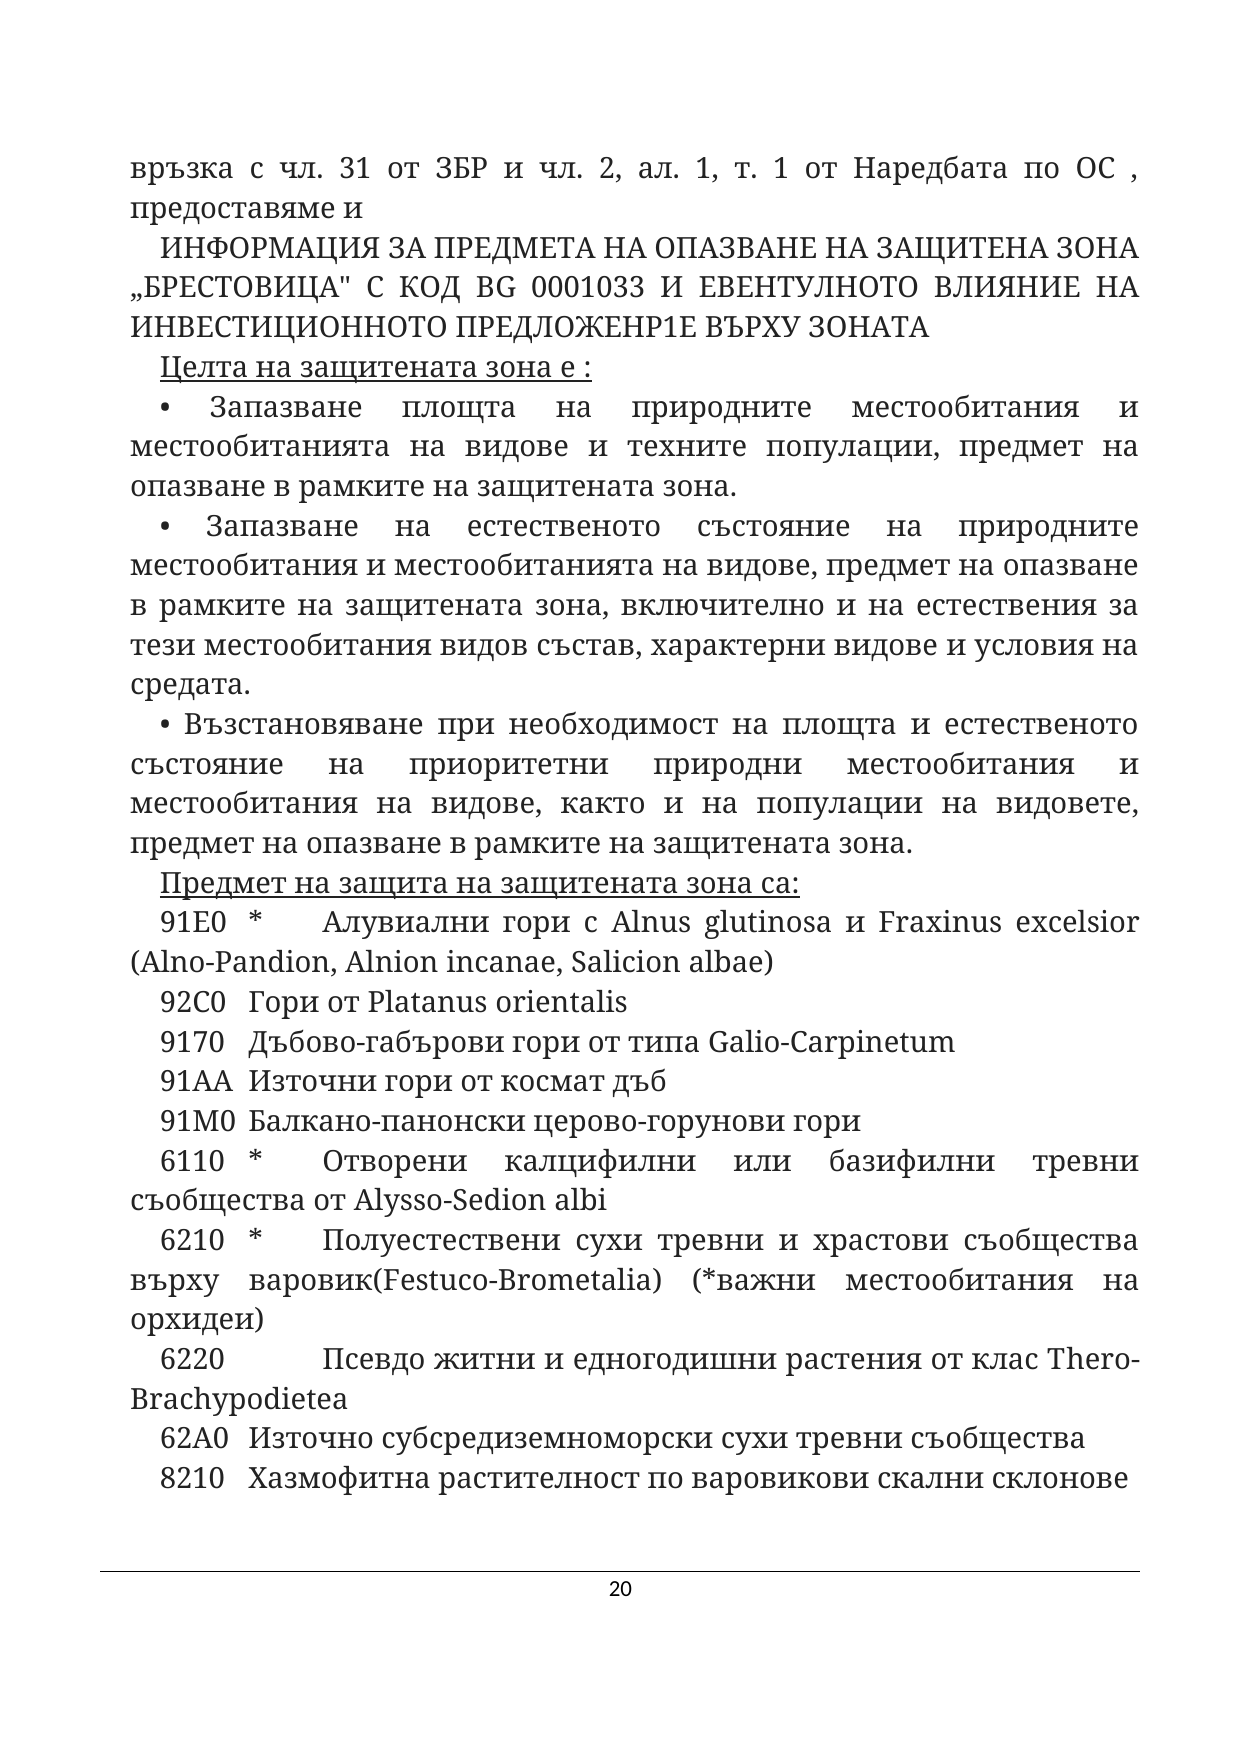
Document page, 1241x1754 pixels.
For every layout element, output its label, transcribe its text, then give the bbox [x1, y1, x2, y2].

text 91E0 * Алувиални гори с Alnus glutinosa и Fraxinus excelsior (Alno-Pandion, Alnion incanae, Salicion albae) [130, 902, 1140, 981]
text Предмет на защита на защитената зона са: [130, 862, 1140, 902]
text 8210 Хазмофитна растителност по варовикови скални склонове [130, 1457, 1140, 1497]
text • Запазване на естественото състояние на природните местообитания и местообитанията на видове, предмет на опазване в рамките на защитената зона, включително и на естествения за тези местообитания видов състав, характерни видове и условия на средата. [130, 505, 1140, 703]
text 6220 Псевдо житни и едногодишни растения от клас Тhero-Brachypodietea [130, 1338, 1140, 1418]
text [130, 148, 1140, 227]
text Целта на защитената зона е : [130, 346, 1140, 386]
text 91AA Източни гори от космат дъб [130, 1061, 1140, 1100]
text ИНФОРМАЦИЯ ЗА ПРЕДМЕТА НА ОПАЗВАНЕ НА ЗАЩИТЕНА ЗОНА „БРЕСТОВИЦА" С КОД ВG 0001033 И ЕВЕНТУЛНОТО ВЛИЯНИЕ НА ИНВЕСТИЦИОННОТО ПРЕДЛОЖЕНР1Е ВЪРХУ ЗОНАТА [130, 227, 1140, 346]
text 62A0 Източно субсредиземноморски сухи тревни съобщества [130, 1418, 1140, 1457]
text 92C0 Гори от Platanus orientalis [130, 981, 1140, 1021]
text 9170 Дъбово-габърови гори от типа Galio-Carpinetum [130, 1021, 1140, 1061]
text • Възстановяване при необходимост на площта и естественото състояние на приоритетни природни местообитания и местообитания на видове, както и на популации на видовете, предмет на опазване в рамките на защитената зона. [130, 703, 1140, 862]
text 6210 * Полуестествени сухи тревни и храстови съобщества върху варовик(Festuco-Brometalia) (*важни местообитания на орхидеи) [130, 1219, 1140, 1338]
text 6110 * Отворени калцифилни или базифилни тревни съобщества от Alysso-Sedion albi [130, 1140, 1140, 1219]
text • Запазване площта на природните местообитания и местообитанията на видове и техните популации, предмет на опазване в рамките на защитената зона. [130, 386, 1140, 505]
text 91M0 Балкано-панонски церово-горунови гори [130, 1100, 1140, 1140]
